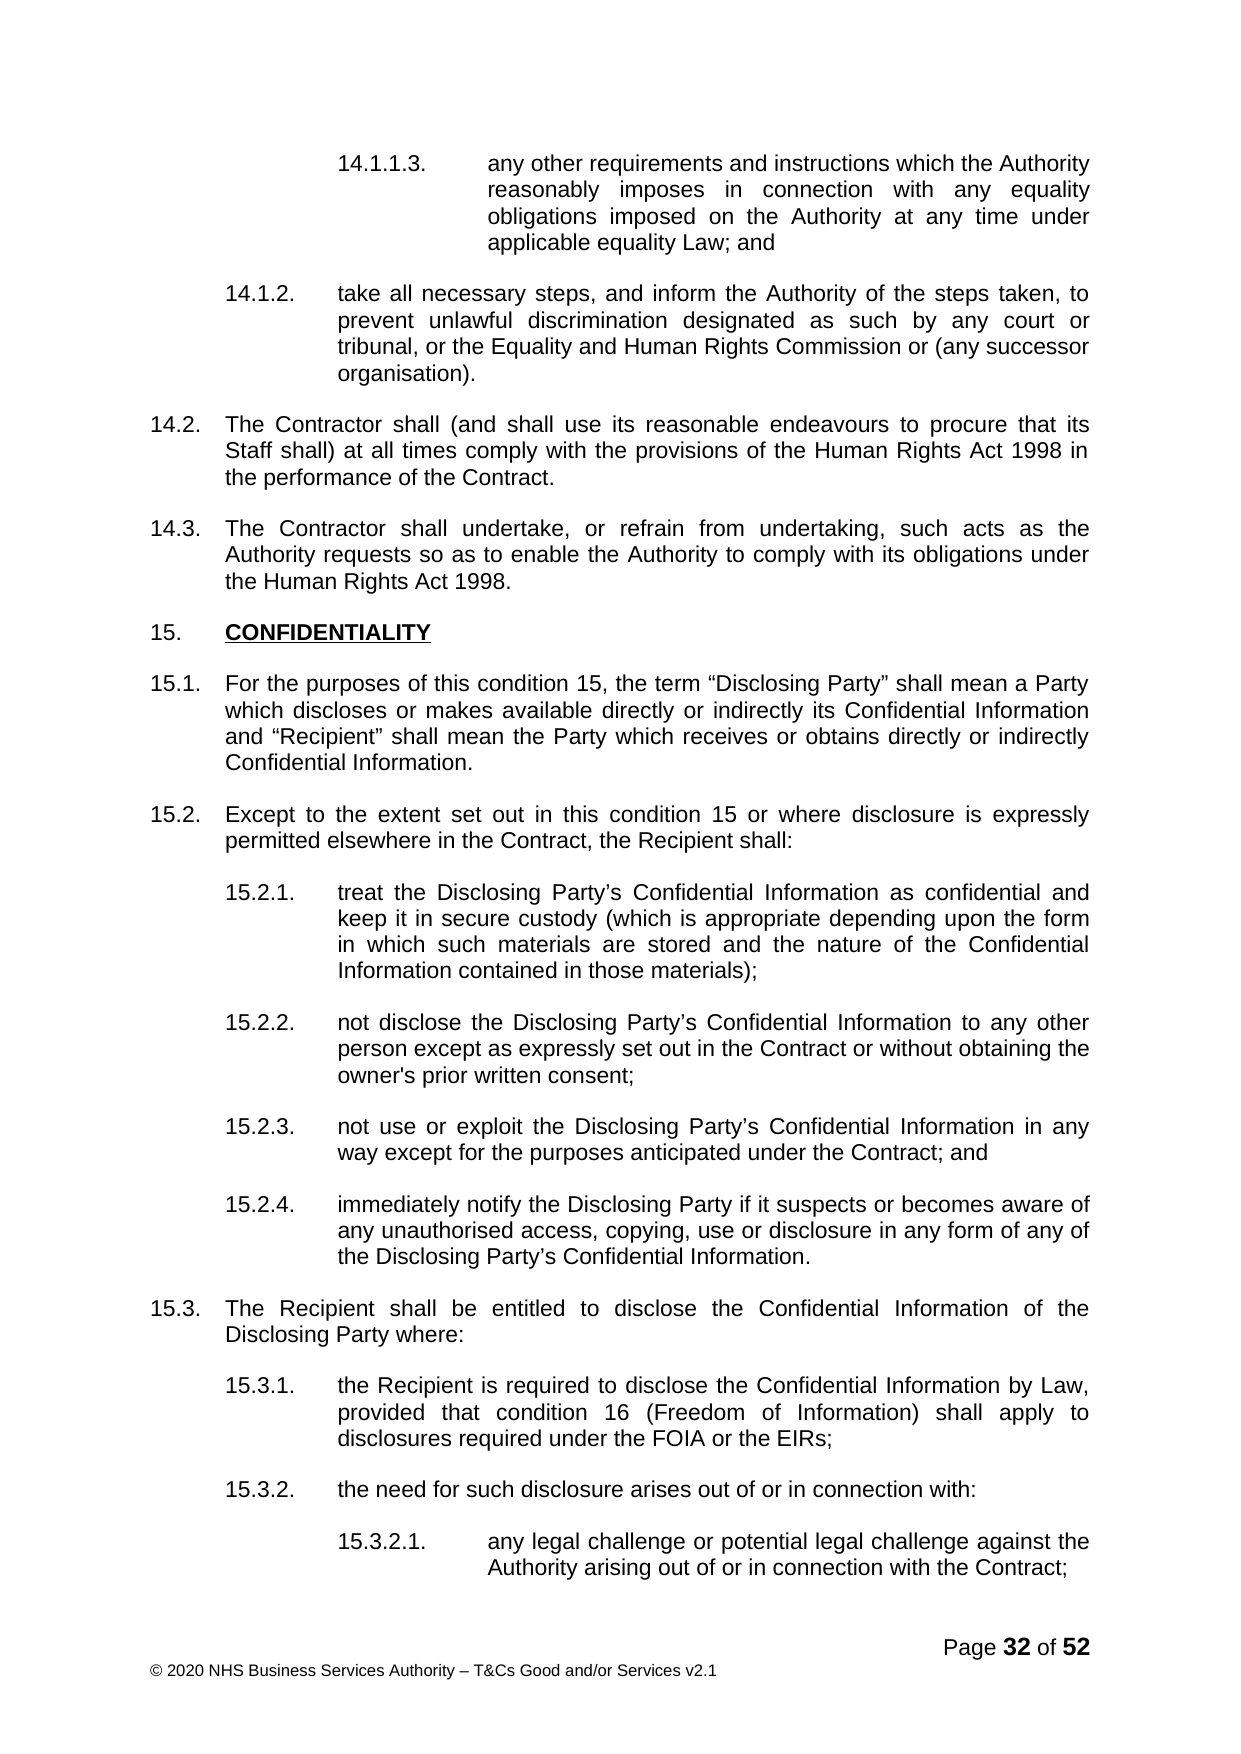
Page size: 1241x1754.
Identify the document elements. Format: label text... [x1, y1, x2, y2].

text not disclose the Disclosing Party’s Confidential Information to any other person except as expressly set out in the Contract or without obtaining the owner's prior written consent; [225, 1009, 1090, 1088]
text treat the Disclosing Party’s Confidential Information as confidential and keep it in secure custody (which is appropriate depending upon the form in which such materials are stored and the nature of the Confidential Information contained in those materials); [225, 878, 1090, 984]
text The Recipient shall be entitled to disclose the Confidential Information of the Disclosing Party where: [150, 1295, 1090, 1347]
text any legal challenge or potential legal challenge against the Authority arising out of or in connection with the Contract; [337, 1528, 1090, 1581]
text the need for such disclosure arises out of or in connection with: [225, 1476, 1090, 1503]
text The Contractor shall undertake, or refrain from undertaking, such acts as the Authority requests so as to enable the Authority to comply with its obligations under the Human Rights Act 1998. [150, 515, 1090, 594]
text For the purposes of this condition 15, the term “Disclosing Party” shall mean a Party which discloses or makes available directly or indirectly its Confidential Information and “Recipient” shall mean the Party which receives or obtains directly or indirectly Confidential Information. [150, 670, 1090, 776]
text the Recipient is required to disclose the Confidential Information by Law, provided that condition 16 (Freedom of Information) shall apply to disclosures required under the FOIA or the EIRs; [225, 1372, 1090, 1451]
text The Contractor shall (and shall use its reasonable endeavours to procure that its Staff shall) at all times comply with the provisions of the Human Rights Act 1998 in the performance of the Contract. [150, 411, 1090, 490]
text immediately notify the Disclosing Party if it suspects or becomes aware of any unauthorised access, copying, use or disclosure in any form of any of the Disclosing Party’s Confidential Information. [225, 1191, 1090, 1270]
text not use or exploit the Disclosing Party’s Confidential Information in any way except for the purposes anticipated under the Contract; and [225, 1113, 1090, 1166]
text take all necessary steps, and inform the Authority of the steps taken, to prevent unlawful discrimination designated as such by any court or tribunal, or the Equality and Human Rights Commission or (any successor organisation). [225, 280, 1090, 386]
subtitle CONFIDENTIALITY [150, 619, 1090, 645]
text any other requirements and instructions which the Authority reasonably imposes in connection with any equality obligations imposed on the Authority at any time under applicable equality Law; and [337, 150, 1090, 255]
text Except to the extent set out in this condition 15 or where disclosure is expressly permitted elsewhere in the Contract, the Recipient shall: [150, 801, 1090, 853]
